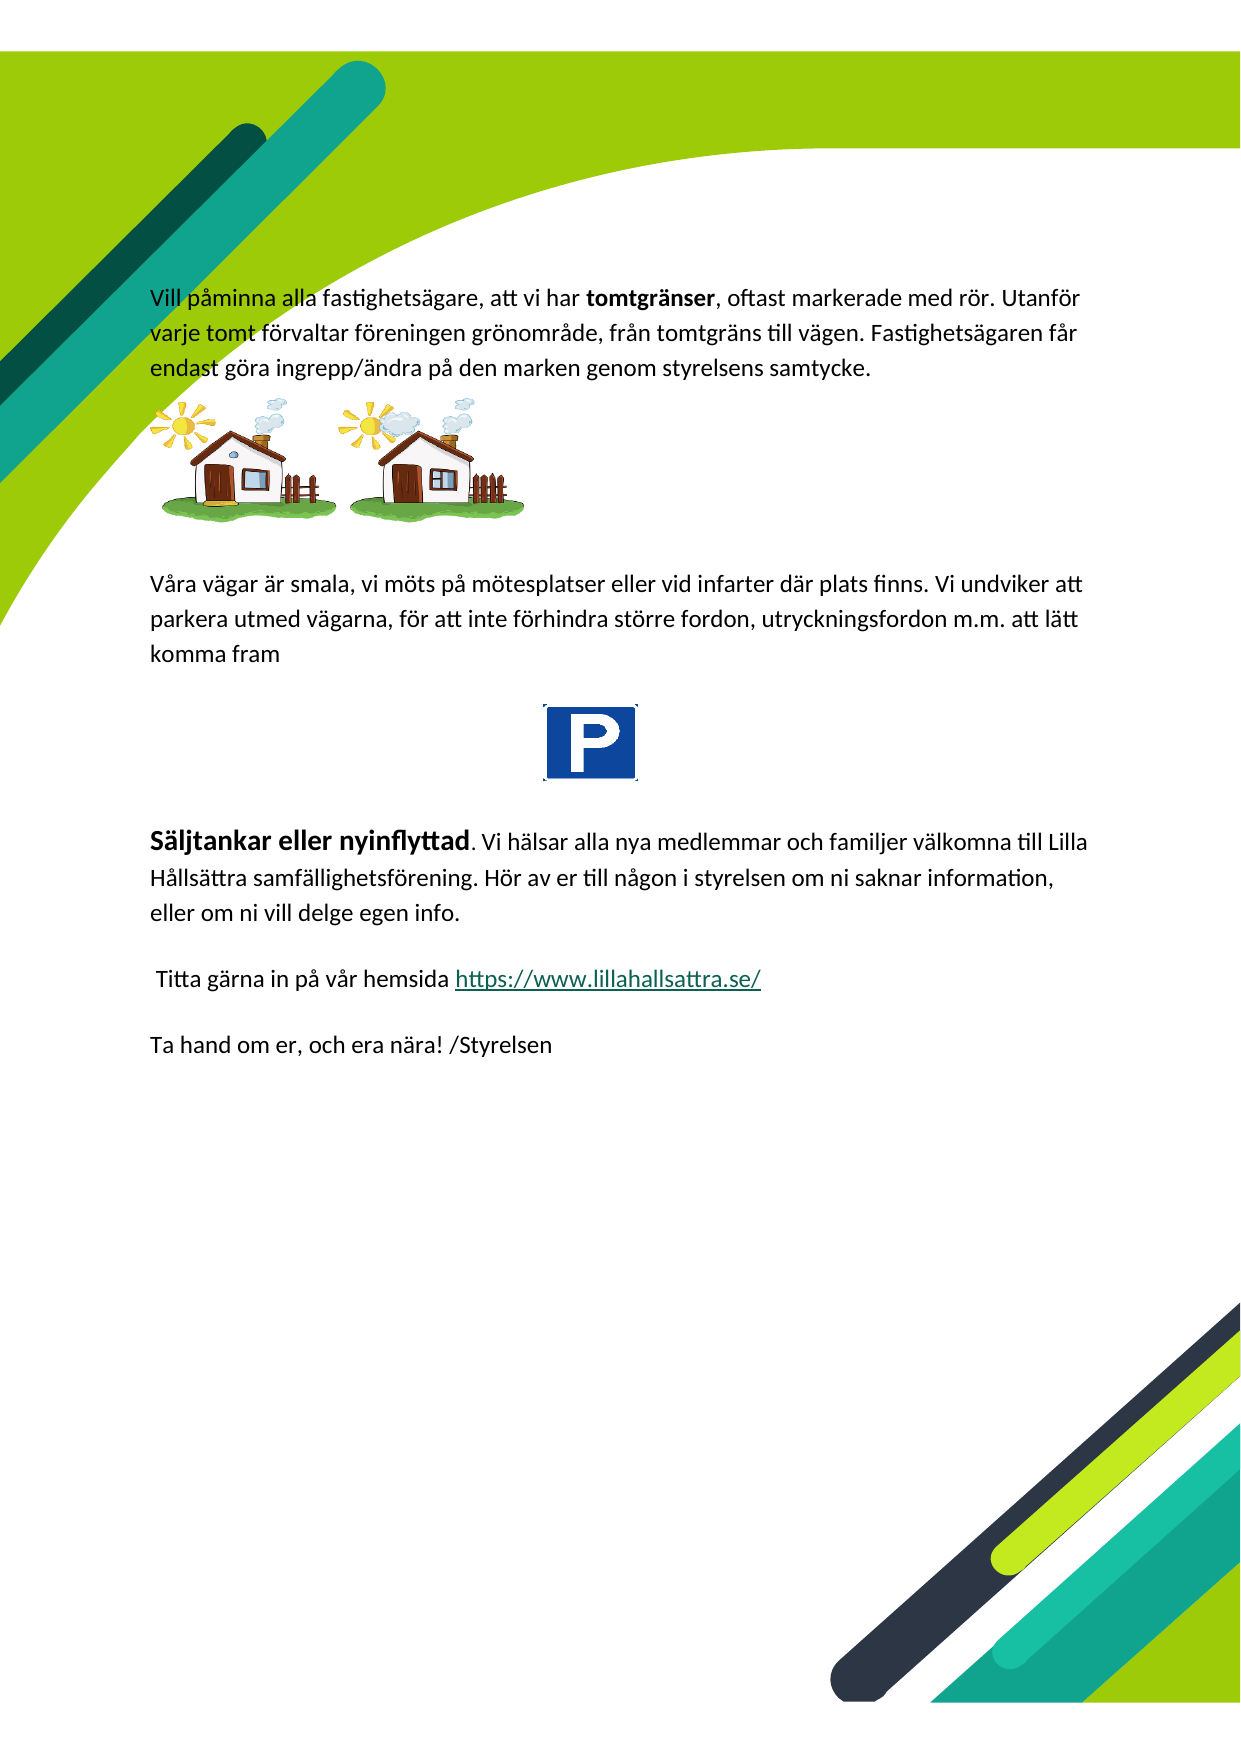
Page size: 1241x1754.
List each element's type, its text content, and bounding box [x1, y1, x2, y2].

text Säljtankar eller nyinflyttad. Vi hälsar alla nya medlemmar och familjer välkomna till Lilla Hållsättra samfällighetsförening. Hör av er till någon i styrelsen om ni saknar information, eller om ni vill delge egen info. [150, 822, 1090, 927]
text Titta gärna in på vår hemsida https://www.lillahallsattra.se/ [150, 963, 1090, 994]
text Våra vägar är smala, vi möts på mötesplatser eller vid infarter där plats finns. Vi undviker att parkera utmed vägarna, för att inte förhindra större fordon, utryckningsfordon m.m. att lätt komma fram [150, 568, 1090, 669]
text Ta hand om er, och era nära! /Styrelsen [150, 1029, 1090, 1060]
text Vill påminna alla fastighetsägare, att vi har tomtgränser, oftast markerade med rör. Utanför varje tomt förvaltar föreningen grönområde, från tomtgräns till vägen. Fastighetsägaren får endast göra ingrepp/ändra på den marken genom styrelsens samtycke. [150, 282, 1090, 533]
picture [543, 704, 638, 781]
picture [150, 387, 524, 533]
